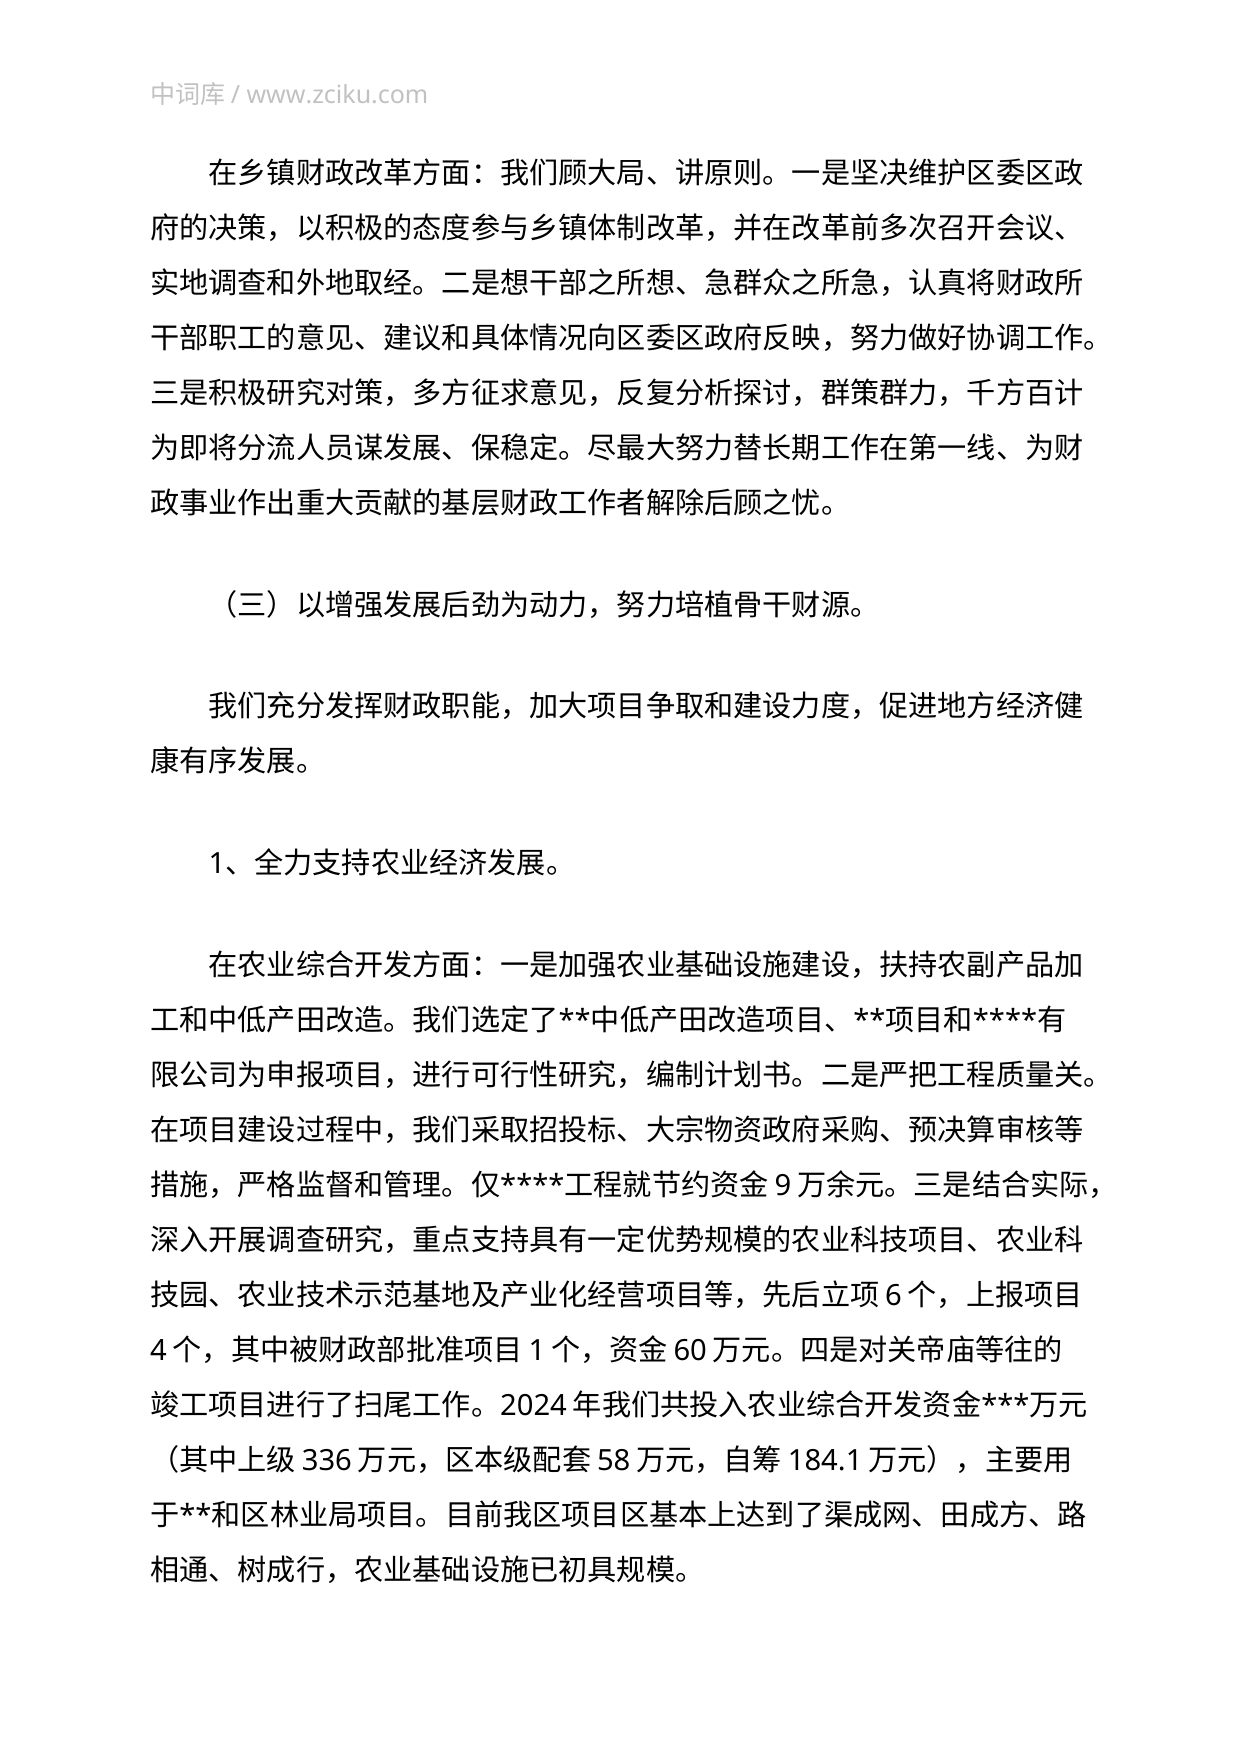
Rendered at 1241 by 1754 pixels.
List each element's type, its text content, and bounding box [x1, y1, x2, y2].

text 在农业综合开发方面：一是加强农业基础设施建设，扶持农副产品加工和中低产田改造。我们选定了**中低产田改造项目、**项目和****有限公司为申报项目，进行可行性研究，编制计划书。二是严把工程质量关。在项目建设过程中，我们采取招投标、大宗物资政府采购、预决算审核等措施，严格监督和管理。仅****工程就节约资金9万余元。三是结合实际，深入开展调查研究，重点支持具有一定优势规模的农业科技项目、农业科技园、农业技术示范基地及产业化经营项目等，先后立项6个，上报项目4个，其中被财政部批准项目1个，资金60万元。四是对关帝庙等往的竣工项目进行了扫尾工作。2024年我们共投入农业综合开发资金***万元（其中上级336万元，区本级配套58万元，自筹184.1万元），主要用于**和区林业局项目。目前我区项目区基本上达到了渠成网、田成方、路相通、树成行，农业基础设施已初具规模。 [150, 942, 1090, 1588]
text 我们充分发挥财政职能，加大项目争取和建设力度，促进地方经济健康有序发展。 [150, 683, 1090, 780]
text 1、全力支持农业经济发展。 [150, 839, 1090, 882]
text （三）以增强发展后劲为动力，努力培植骨干财源。 [150, 581, 1090, 623]
text 在乡镇财政改革方面：我们顾大局、讲原则。一是坚决维护区委区政府的决策，以积极的态度参与乡镇体制改革，并在改革前多次召开会议、实地调查和外地取经。二是想干部之所想、急群众之所急，认真将财政所干部职工的意见、建议和具体情况向区委区政府反映，努力做好协调工作。三是积极研究对策，多方征求意见，反复分析探讨，群策群力，千方百计为即将分流人员谋发展、保稳定。尽最大努力替长期工作在第一线、为财政事业作出重大贡献的基层财政工作者解除后顾之忧。 [150, 150, 1090, 522]
